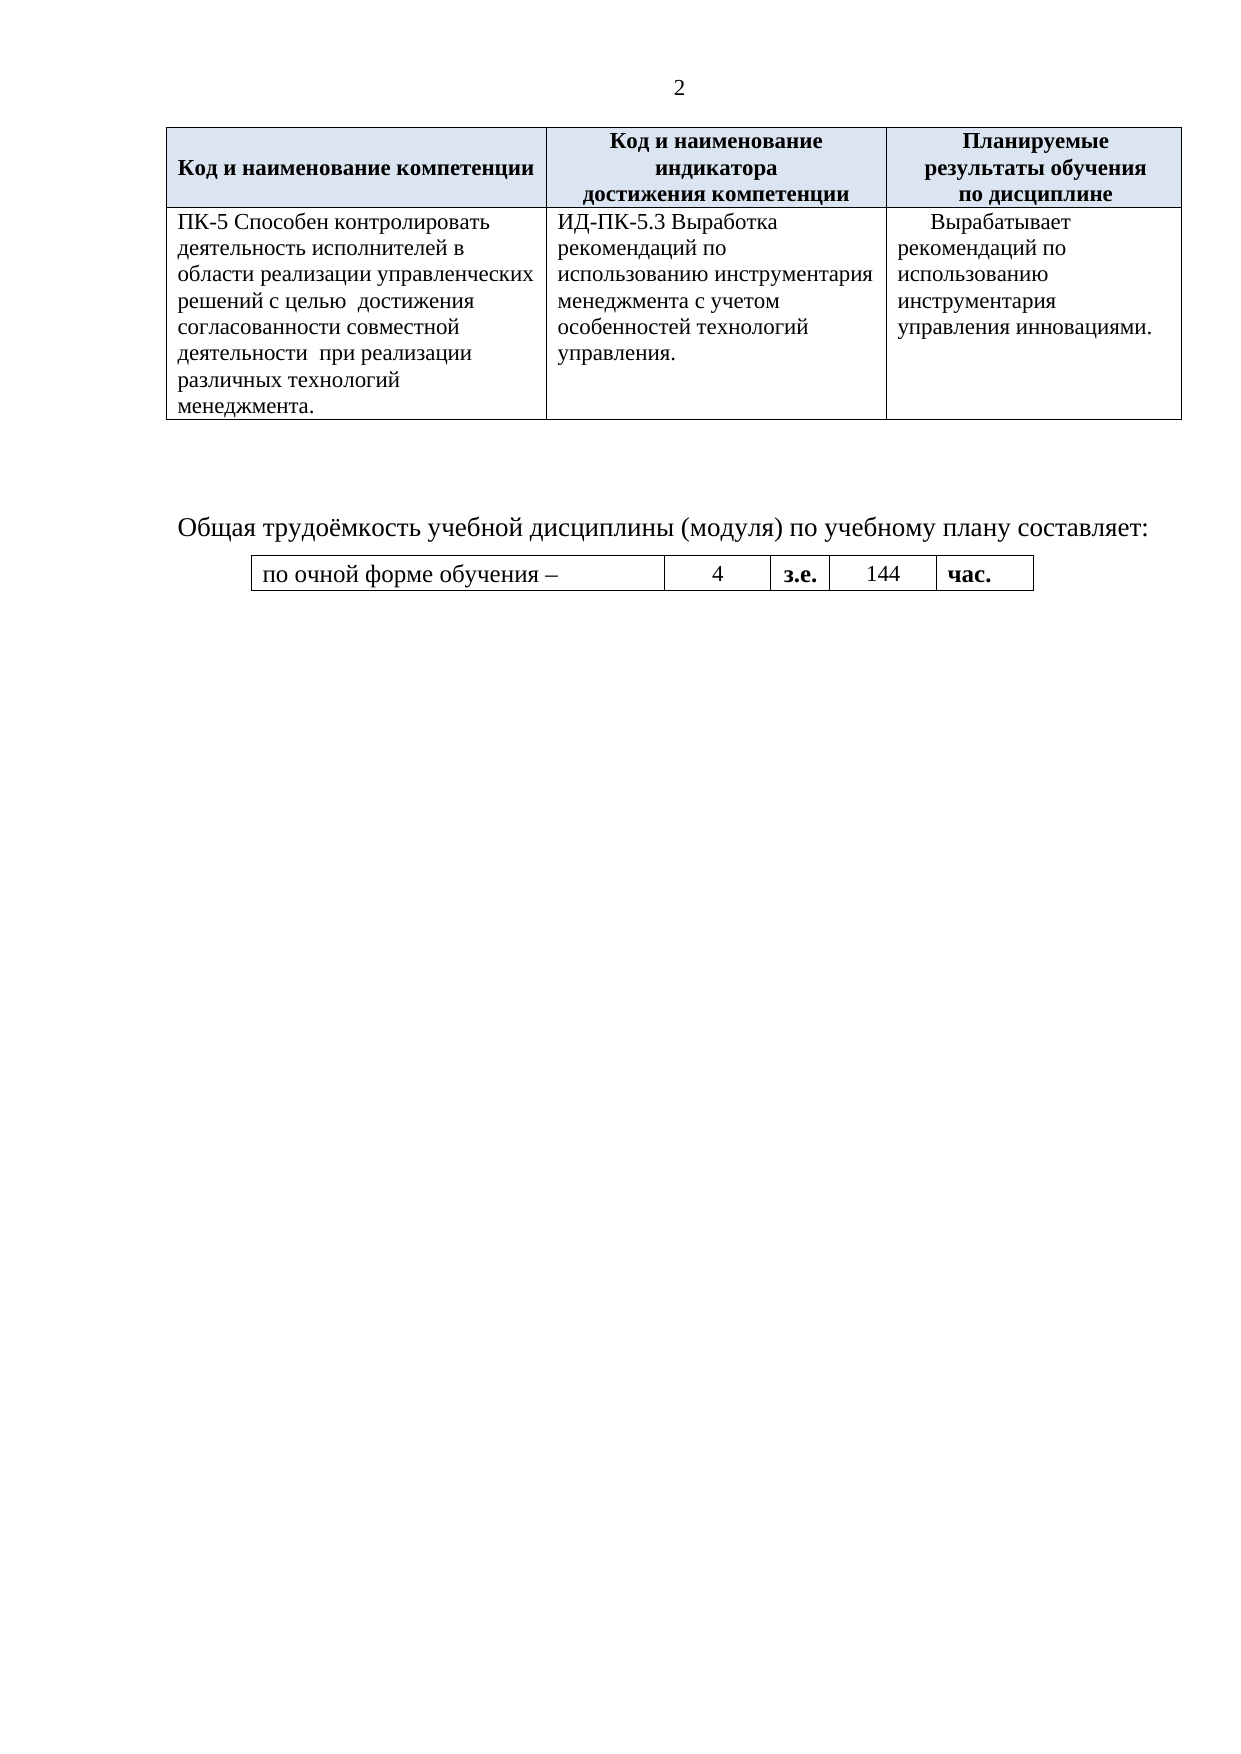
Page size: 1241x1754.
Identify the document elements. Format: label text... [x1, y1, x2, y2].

table_cell ПК-5 Способен контролировать деятельность исполнителей в области реализации управленческих решений с целью достижения согласованности совместной деятельности при реализации различных технологий менеджмента. [167, 208, 546, 418]
table_header Код и наименование индикатора достижения компетенции [547, 128, 886, 207]
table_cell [887, 208, 1181, 418]
subtitle Общая трудоёмкость учебной дисциплины (модуля) по учебному плану составляет: [177, 511, 1181, 542]
table_header час. [937, 556, 1033, 590]
table_header 4 [665, 556, 770, 590]
table_header Код и наименование компетенции [167, 128, 546, 207]
table_header з.е. [771, 556, 829, 590]
table_cell ИД-ПК-5.3 Выработка рекомендаций по использованию инструментария менеджмента с учетом особенностей технологий управления. [547, 208, 886, 418]
table_header 144 [830, 556, 936, 590]
table_header Планируемые результаты обучения по дисциплине [887, 128, 1181, 207]
table_header по очной форме обучения – [252, 556, 664, 590]
